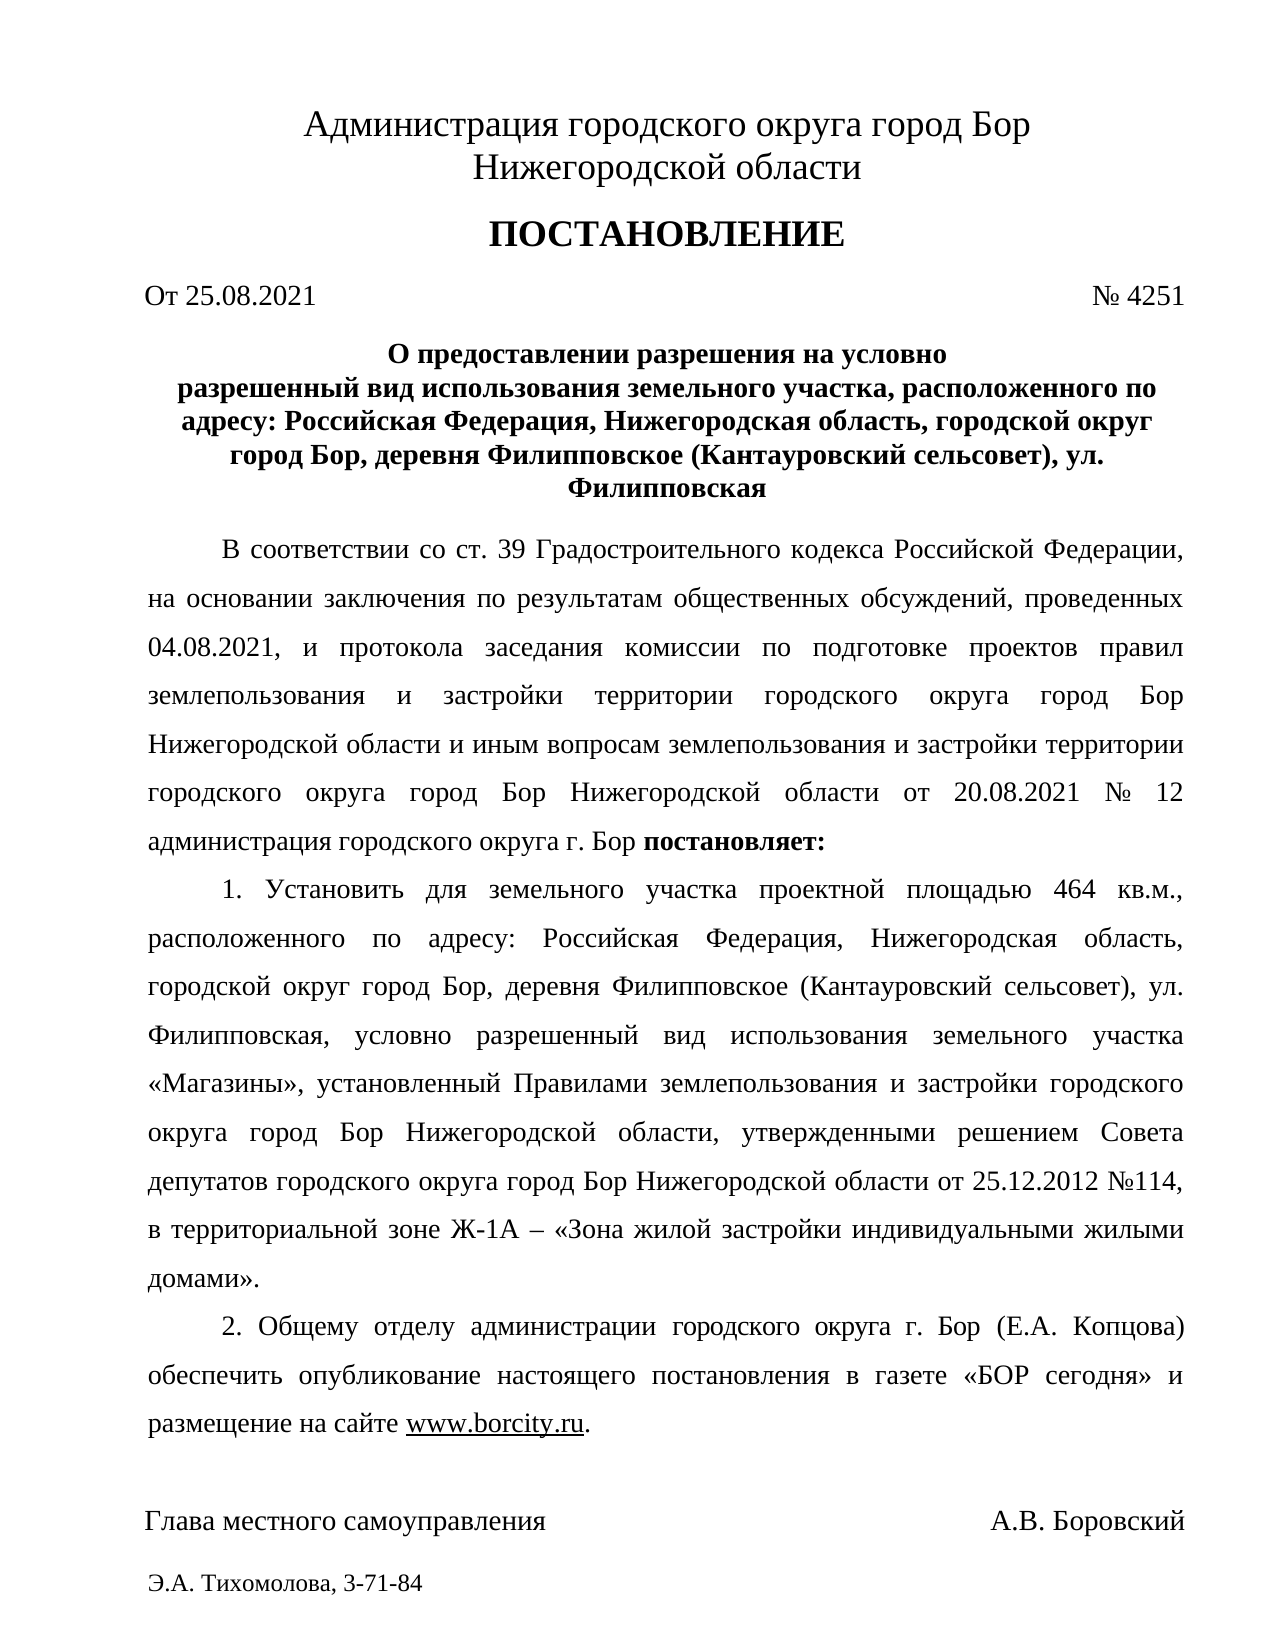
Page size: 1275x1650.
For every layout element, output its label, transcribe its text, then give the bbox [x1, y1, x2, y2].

text Администрация городского округа город Бор [148, 101, 1186, 144]
text Э.А. Тихомолова, 3-71-84 [148, 1568, 1186, 1597]
table_header № 4251 [617, 279, 1196, 312]
text Нижегородской области [148, 144, 1186, 187]
table_cell Глава местного самоуправления [133, 1504, 591, 1537]
table_cell А.В. Боровский [591, 1504, 1196, 1537]
text О предоставлении разрешения на условно [148, 336, 1186, 370]
table_header В соответствии со ст. 39 Градостроительного кодекса Российской Федерации, на основании заключения по результатам общественных обсуждений, проведенных 04.08.2021, и протокола заседания комиссии по подготовке проектов правил землепользования и застройки территории городского округа город Бор Нижегородской области и иным вопросам землепользования и застройки территории городского округа город Бор Нижегородской области от 20.08.2021 № 12 администрация городского округа г. Бор постановляет: 1. Установить для земельного участка проектной площадью 464 кв.м., расположенного по адресу: Российская Федерация, Нижегородская область, городской округ город Бор, деревня Филипповское (Кантауровский сельсовет), ул. Филипповская, условно разрешенный вид использования земельного участка «Магазины», установленный Правилами землепользования и застройки городского округа город Бор Нижегородской области, утвержденными решением Совета депутатов городского округа город Бор Нижегородской области от 25.12.2012 №114, в территориальной зоне Ж-1А – «Зона жилой застройки индивидуальными жилыми домами». 2. Общему отделу администрации городского округа г. Бор (Е.А. Копцова) обеспечить опубликование настоящего постановления в газете «БОР сегодня» и размещение на сайте www.borcity.ru. [136, 533, 1196, 1503]
text разрешенный вид использования земельного участка, расположенного по адресу: Российская Федерация, Нижегородская область, городской округ город Бор, деревня Филипповское (Кантауровский сельсовет), ул. Филипповская [148, 370, 1186, 504]
table_header От 25.08.2021 [133, 279, 617, 312]
text ПОСТАНОВЛЕНИЕ [148, 211, 1186, 254]
